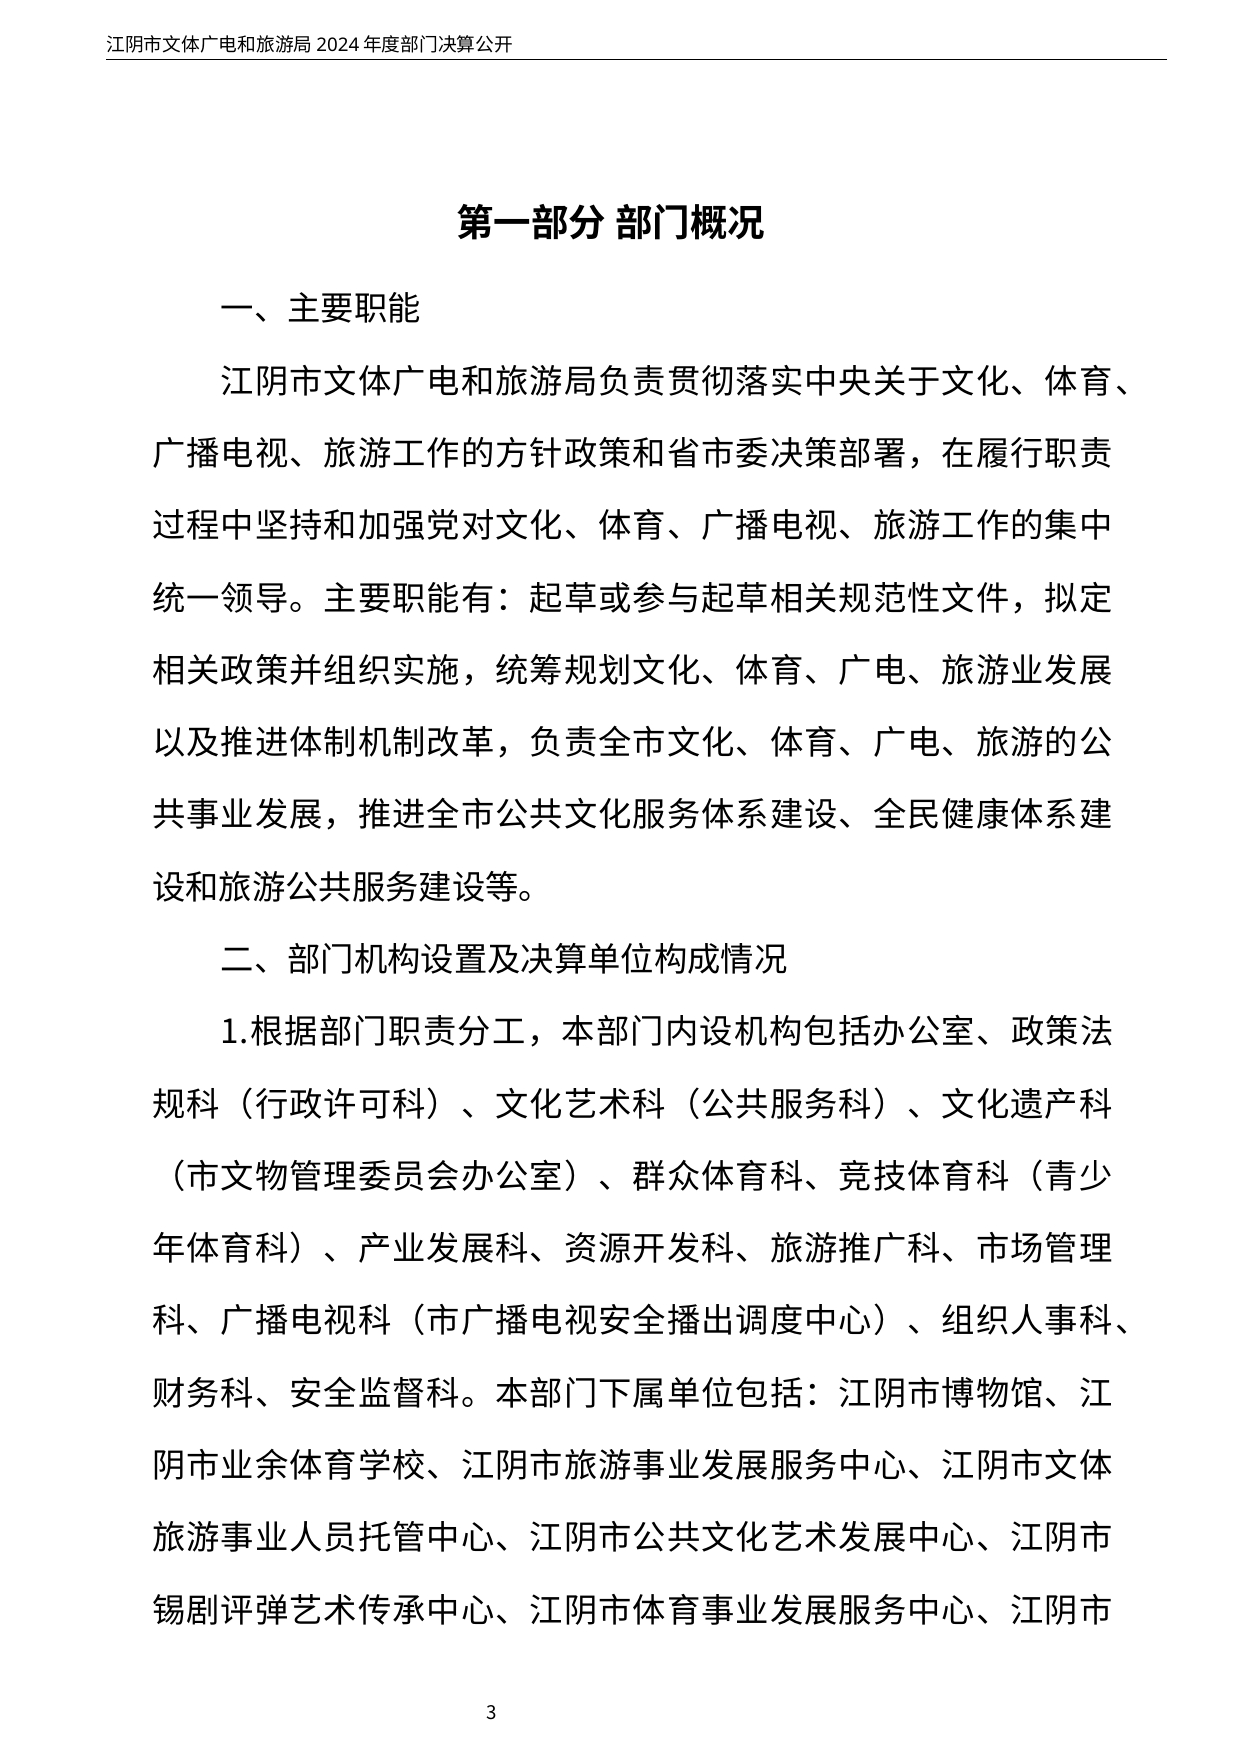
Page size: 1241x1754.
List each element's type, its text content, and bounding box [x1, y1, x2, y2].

subtitle 第一部分 部门概况 [106, 186, 1115, 249]
text 一、主要职能 [152, 282, 1115, 330]
text 二、部门机构设置及决算单位构成情况 [152, 933, 1115, 981]
text 江阴市文体广电和旅游局负责贯彻落实中央关于文化、体育、广播电视、旅游工作的方针政策和省市委决策部署，在履行职责过程中坚持和加强党对文化、体育、广播电视、旅游工作的集中统一领导。主要职能有：起草或参与起草相关规范性文件，拟定相关政策并组织实施，统筹规划文化、体育、广电、旅游业发展以及推进体制机制改革，负责全市文化、体育、广电、旅游的公共事业发展，推进全市公共文化服务体系建设、全民健康体系建设和旅游公共服务建设等。 [152, 354, 1115, 909]
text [152, 1005, 1115, 1632]
